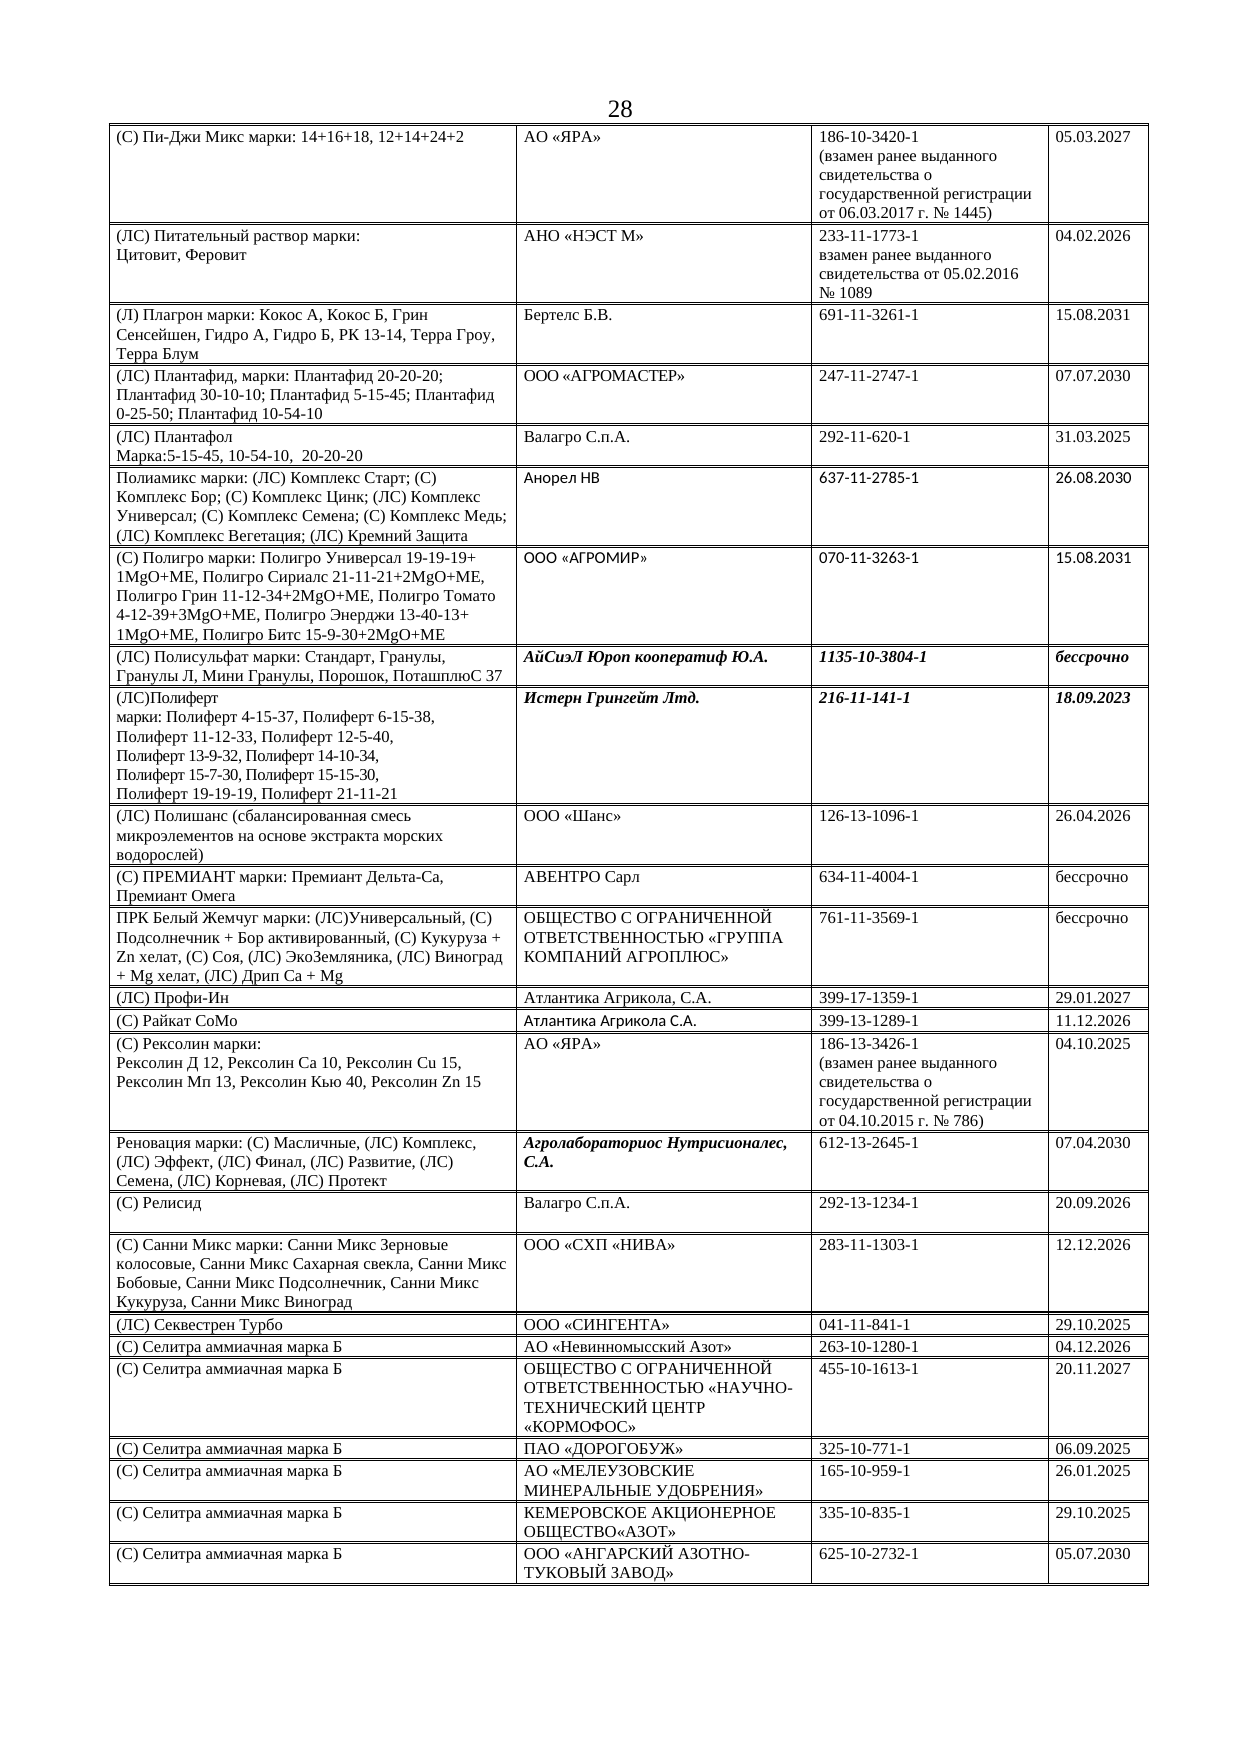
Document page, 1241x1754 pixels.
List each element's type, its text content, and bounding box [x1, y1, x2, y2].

table_cell АО «ЯРА» [517, 1034, 811, 1129]
table_cell АО «МЕЛЕУЗОВСКИЕ МИНЕРАЛЬНЫЕ УДОБРЕНИЯ» [517, 1461, 811, 1499]
table_cell (С) Рексолин марки: Рексолин Д 12, Рексолин Са 10, Рексолин Cu 15, Рексолин Мп 13, Рексолин Кью 40, Рексолин Zn 15 [110, 1034, 516, 1129]
table_cell 165-10-959-1 [812, 1461, 1048, 1499]
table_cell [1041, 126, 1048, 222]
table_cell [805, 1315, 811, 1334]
table_cell 637-11-2785-1 [812, 468, 1048, 544]
table_cell бессрочно [1049, 647, 1148, 685]
table_cell 18.09.2023 [1049, 688, 1148, 803]
table_cell ООО «Шанс» [517, 806, 811, 864]
table_cell 04.02.2026 [1049, 225, 1148, 302]
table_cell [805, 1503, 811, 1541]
table_cell 612-13-2645-1 [812, 1133, 1048, 1190]
table_cell ОБЩЕСТВО С ОГРАНИЧЕННОЙ ОТВЕТСТВЕННОСТЬЮ «НАУЧНО-ТЕХНИЧЕСКИЙ ЦЕНТР «КОРМОФОС» [517, 1359, 811, 1436]
table_cell АО «Невинномысский Азот» [517, 1337, 811, 1356]
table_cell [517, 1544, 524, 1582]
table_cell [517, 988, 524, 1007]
table_cell (ЛС)Полиферт марки: Полиферт 4-15-37, Полиферт 6-15-38, Полиферт 11-12-33, Полиферт 12-5-40, Полиферт 13-9-32, Полиферт 14-10-34, Полиферт 15-7-30, Полиферт 15-15-30, Полиферт 19-19-19, Полиферт 21-11-21 [110, 688, 516, 803]
table_cell 31.03.2025 [1049, 426, 1148, 465]
table_cell 07.07.2030 [1049, 366, 1148, 423]
table_cell 455-10-1613-1 [812, 1359, 1048, 1436]
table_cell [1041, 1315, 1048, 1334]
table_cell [110, 1544, 516, 1582]
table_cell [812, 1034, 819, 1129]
table_cell 05.03.2027 [1049, 126, 1148, 222]
table_cell АВЕНТРО Сарл [517, 867, 811, 905]
table_cell 126-13-1096-1 [812, 806, 1048, 864]
table_cell 1135-10-3804-1 [812, 647, 1048, 685]
table_cell (С) Селитра аммиачная марка Б [110, 1503, 516, 1541]
table_cell 216-11-141-1 [812, 688, 1048, 803]
table_cell (ЛС) Плантафид, марки: Плантафид 20-20-20; Плантафид 30-10-10; Плантафид 5-15-45; Плантафид 0-25-50; Плантафид 10-54-10 [110, 366, 516, 423]
table_cell (ЛС) Плантафол Марка:5-15-45, 10-54-10, 20-20-20 [110, 426, 516, 465]
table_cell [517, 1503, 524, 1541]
table_cell 625-10-2732-1 [812, 1544, 1048, 1582]
table_cell бессрочно [1049, 908, 1148, 985]
table_cell 26.04.2026 [1049, 806, 1148, 864]
table_cell 292-11-620-1 [812, 426, 1048, 465]
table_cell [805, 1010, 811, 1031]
table_cell 634-11-4004-1 [812, 867, 1048, 905]
table_cell бессрочно [1049, 867, 1148, 905]
table_cell АйСиэЛ Юроп кооператиф Ю.А. [517, 647, 811, 685]
table_cell 29.10.2025 [1049, 1503, 1148, 1541]
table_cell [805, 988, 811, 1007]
table_cell (ЛС) Секвестрен Турбо [110, 1315, 516, 1334]
table_cell (ЛС) Профи-Ин [110, 988, 516, 1007]
table_cell АО «ЯРА» [517, 126, 811, 222]
table_cell (С) Санни Микс марки: Санни Микс Зерновые колосовые, Санни Микс Сахарная свекла, Санни Микс Бобовые, Санни Микс Подсолнечник, Санни Микс Кукуруза, Санни Микс Виноград [110, 1235, 516, 1311]
table_cell (С) Райкат СоМо [110, 1010, 516, 1031]
table_cell Агролабораториос Нутрисионалес, С.А. [517, 1133, 811, 1190]
table_cell Истерн Грингейт Лтд. [517, 688, 811, 803]
table_cell (ЛС) Полишанс (сбалансированная смесь микроэлементов на основе экстракта морских водорослей) [110, 806, 516, 864]
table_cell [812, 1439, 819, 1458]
table_cell 399-13-1289-1 [812, 1010, 1048, 1031]
table_cell Валагро С.п.А. [517, 426, 811, 465]
table_cell 26.01.2025 [1049, 1461, 1148, 1499]
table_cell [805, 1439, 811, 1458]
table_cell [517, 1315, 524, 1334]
table_cell 20.09.2026 [1049, 1193, 1148, 1232]
table_cell (ЛС) Питательный раствор марки: Цитовит, Феровит [110, 225, 516, 302]
table_cell Бертелс Б.В. [517, 305, 811, 363]
table_cell ООО «АГРОМАСТЕР» [517, 366, 811, 423]
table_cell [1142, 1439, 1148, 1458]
table_cell (С) Пи-Джи Микс марки: 14+16+18, 12+14+24+2 [110, 126, 516, 222]
table_cell Реновация марки: (С) Масличные, (ЛС) Комплекс, (ЛС) Эффект, (ЛС) Финал, (ЛС) Развитие, (ЛС) Семена, (ЛС) Корневая, (ЛС) Протект [110, 1133, 516, 1190]
table_cell 070-11-3263-1 [812, 548, 1048, 643]
table_cell (С) ПРЕМИАНТ марки: Премиант Дельта-Са, Премиант Омега [110, 867, 516, 905]
table_cell Полиамикс марки: (ЛС) Комплекс Старт; (С) Комплекс Бор; (С) Комплекс Цинк; (ЛС) Комплекс Универсал; (С) Комплекс Семена; (С) Комплекс Медь; (ЛС) Комплекс Вегетация; (ЛС) Кремний Защита [110, 468, 516, 544]
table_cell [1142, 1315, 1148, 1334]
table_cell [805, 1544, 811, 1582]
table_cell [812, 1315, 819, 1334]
table_cell (ЛС) Полисульфат марки: Стандарт, Гранулы, Гранулы Л, Мини Гранулы, Порошок, ПоташплюС 37 [110, 647, 516, 685]
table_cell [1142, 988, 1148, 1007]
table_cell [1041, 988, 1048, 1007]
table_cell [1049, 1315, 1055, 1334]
table_cell 292-13-1234-1 [812, 1193, 1048, 1232]
table_cell 761-11-3569-1 [812, 908, 1048, 985]
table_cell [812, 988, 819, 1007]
table_cell (С) Селитра аммиачная марка Б [110, 1359, 516, 1436]
table_cell ООО «АГРОМИР» [517, 548, 811, 643]
table_cell ОБЩЕСТВО С ОГРАНИЧЕННОЙ ОТВЕТСТВЕННОСТЬЮ «ГРУППА КОМПАНИЙ АГРОПЛЮС» [517, 908, 811, 985]
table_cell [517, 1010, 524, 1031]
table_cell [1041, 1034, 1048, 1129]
table_cell 15.08.2031 [1049, 548, 1148, 643]
table_cell 04.12.2026 [1049, 1337, 1148, 1356]
table_cell 07.04.2030 [1049, 1133, 1148, 1190]
table_cell 335-10-835-1 [812, 1503, 1048, 1541]
table_cell 04.10.2025 [1049, 1034, 1148, 1129]
table_cell 283-11-1303-1 [812, 1235, 1048, 1311]
table_cell 12.12.2026 [1049, 1235, 1148, 1311]
table_cell Анорел НВ [517, 468, 811, 544]
table_cell (С) Релисид [110, 1193, 516, 1232]
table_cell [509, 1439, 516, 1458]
table_cell 26.08.2030 [1049, 468, 1148, 544]
table_cell (С) Селитра аммиачная марка Б [110, 1461, 516, 1499]
table_cell Валагро С.п.А. [517, 1193, 811, 1232]
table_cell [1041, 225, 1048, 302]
table_cell АНО «НЭСТ М» [517, 225, 811, 302]
table_cell 11.12.2026 [1049, 1010, 1148, 1031]
table_cell 15.08.2031 [1049, 305, 1148, 363]
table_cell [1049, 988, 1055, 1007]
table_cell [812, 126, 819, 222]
table_cell (С) Селитра аммиачная марка Б [110, 1337, 516, 1356]
table_cell 691-11-3261-1 [812, 305, 1048, 363]
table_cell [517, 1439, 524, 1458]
table_cell ПРК Белый Жемчуг марки: (ЛС)Универсальный, (С) Подсолнечник + Бор активированный, (С) Кукуруза + Zn хелат, (С) Соя, (ЛС) ЭкоЗемляника, (ЛС) Виноград + Mg хелат, (ЛС) Дрип Ca + Mg [110, 908, 516, 985]
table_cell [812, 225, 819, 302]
table_cell 263-10-1280-1 [812, 1337, 1048, 1356]
table_cell 05.07.2030 [1049, 1544, 1148, 1582]
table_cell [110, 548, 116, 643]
table_cell (Л) Плагрон марки: Кокос А, Кокос Б, Грин Сенсейшен, Гидро А, Гидро Б, РК 13-14, Терра Гроу, Терра Блум [110, 305, 516, 363]
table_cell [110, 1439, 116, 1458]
table_cell 20.11.2027 [1049, 1359, 1148, 1436]
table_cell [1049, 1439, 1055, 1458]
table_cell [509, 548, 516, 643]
table_cell 247-11-2747-1 [812, 366, 1048, 423]
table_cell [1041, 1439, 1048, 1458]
table_cell ООО «СХП «НИВА» [517, 1235, 811, 1311]
